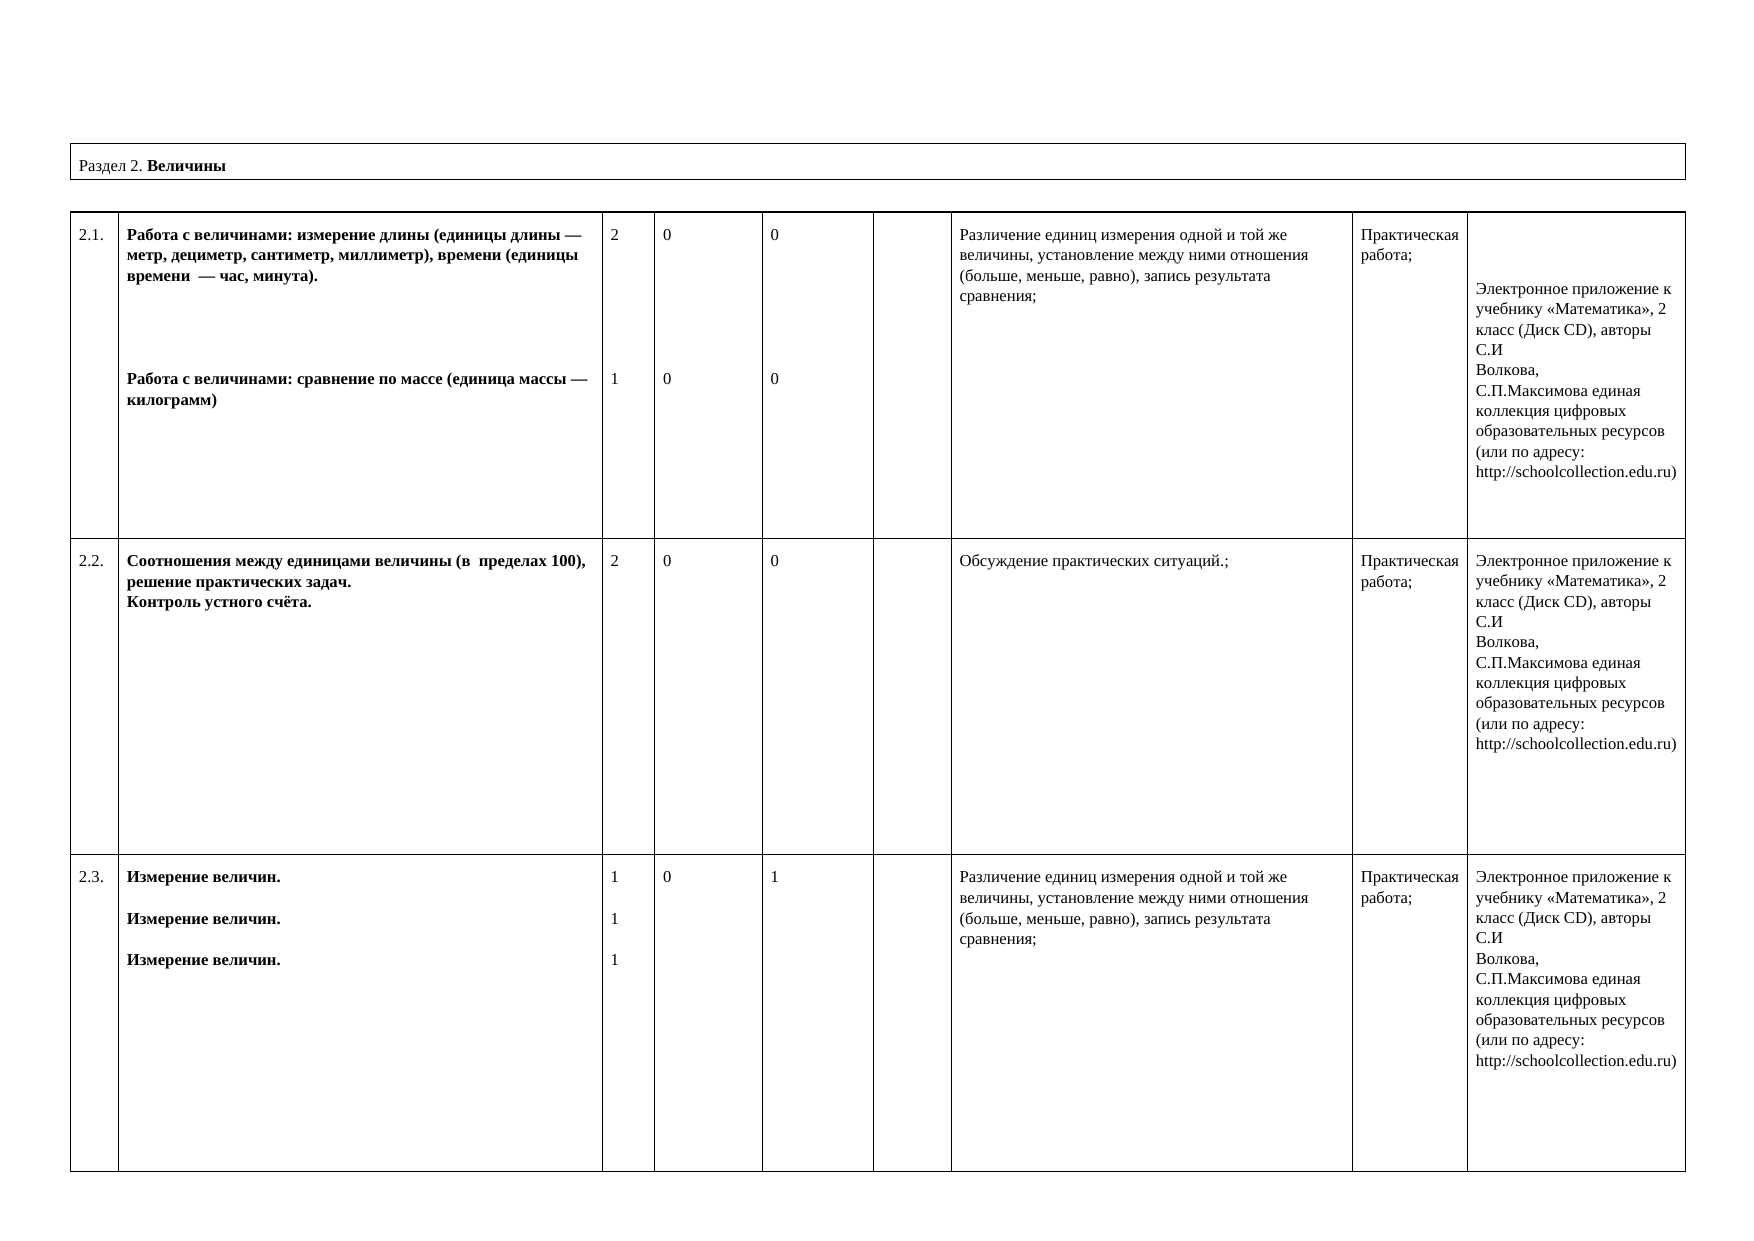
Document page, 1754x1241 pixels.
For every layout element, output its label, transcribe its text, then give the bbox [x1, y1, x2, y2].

table_cell 2 [603, 539, 654, 854]
table_header 2 1 [603, 213, 654, 538]
table_header [874, 213, 951, 538]
table_cell Обсуждение практических ситуаций.; [952, 539, 1352, 854]
table_header 0 0 [655, 213, 762, 538]
table_cell Электронное приложение к учебнику «Математика», 2 класс (Диск СD), авторы С.И Волкова, С.П.Максимова единая коллекция цифровых образовательных ресурсов (или по адресу: http://schoolcollection.edu.ru) [1468, 855, 1685, 1171]
table_cell [874, 855, 951, 1171]
table_header Работа с величинами: измерение длины (единицы длины — метр, дециметр, сантиметр, миллиметр), времени (единицы времени — час, минута). Работа с величинами: сравнение по массе (единица массы — килограмм) [119, 213, 602, 538]
table_header Электронное приложение к учебнику «Математика», 2 класс (Диск СD), авторы С.И Волкова, С.П.Максимова единая коллекция цифровых образовательных ресурсов (или по адресу: http://schoolcollection.edu.ru) [1468, 213, 1685, 538]
table_cell Различение единиц измерения одной и той же величины, установление между ними отношения (больше, меньше, равно), запись результата сравнения; [952, 855, 1352, 1171]
table_cell 1 1 1 [603, 855, 654, 1171]
table_header Различение единиц измерения одной и той же величины, установление между ними отношения (больше, меньше, равно), запись результата сравнения; [952, 213, 1352, 538]
table_cell [874, 539, 951, 854]
table_cell 2.2. [71, 539, 118, 854]
table_cell Соотношения между единицами величины (в пределах 100), решение практических задач. Контроль устного счёта. [119, 539, 602, 854]
table_cell Электронное приложение к учебнику «Математика», 2 класс (Диск СD), авторы С.И Волкова, С.П.Максимова единая коллекция цифровых образовательных ресурсов (или по адресу: http://schoolcollection.edu.ru) [1468, 539, 1685, 854]
table_cell 1 [763, 855, 873, 1171]
table_cell 0 [655, 539, 762, 854]
table_header 2.1. [71, 213, 118, 538]
table_cell Раздел 2. Величины [71, 144, 1685, 179]
table_cell 0 [655, 855, 762, 1171]
table_cell Практическая работа; [1353, 855, 1467, 1171]
table_cell Практическая работа; [1353, 539, 1467, 854]
table_header 0 0 [763, 213, 873, 538]
table_cell 2.3. [71, 855, 118, 1171]
table_header Практическая работа; [1353, 213, 1467, 538]
table_cell Измерение величин. Измерение величин. Измерение величин. [119, 855, 602, 1171]
table_cell 0 [763, 539, 873, 854]
